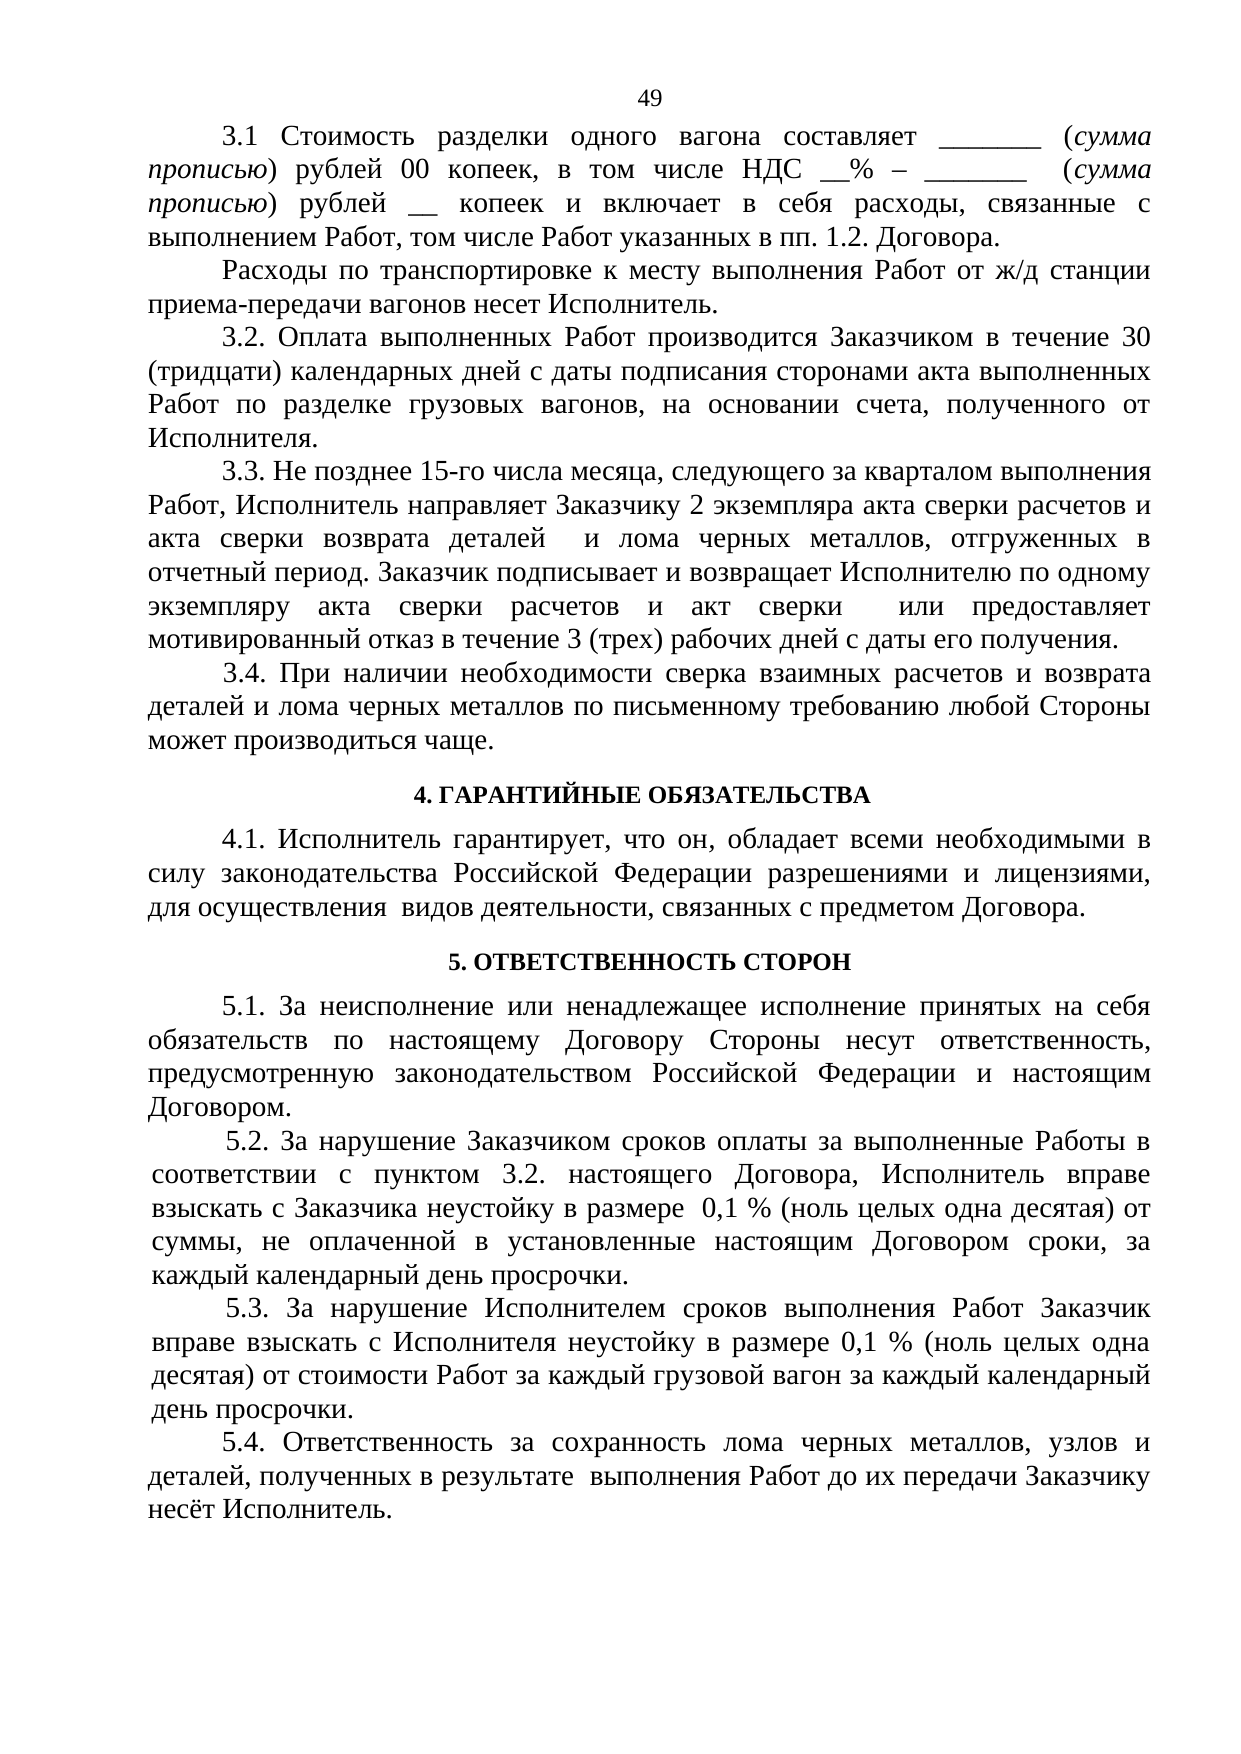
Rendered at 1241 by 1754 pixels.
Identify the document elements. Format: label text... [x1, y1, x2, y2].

text Расходы по транспортировке к месту выполнения Работ от ж/д станции приема-передачи вагонов несет Исполнитель. [148, 252, 1152, 319]
text 3.3. Не позднее 15-го числа месяца, следующего за кварталом выполнения Работ, Исполнитель направляет Заказчику 2 экземпляра акта сверки расчетов и акта сверки возврата деталей и лома черных металлов, отгруженных в отчетный период. Заказчик подписывает и возвращает Исполнителю по одному экземпляру акта сверки расчетов и акт сверки или предоставляет мотивированный отказ в течение 3 (трех) рабочих дней с даты его получения. [148, 453, 1152, 655]
text 5.2. За нарушение Заказчиком сроков оплаты за выполненные Работы в соответствии с пунктом 3.2. настоящего Договора, Исполнитель вправе взыскать с Заказчика неустойку в размере 0,1 % (ноль целых одна десятая) от суммы, не оплаченной в установленные настоящим Договором сроки, за каждый календарный день просрочки. [151, 1123, 1152, 1290]
text 5.4. Ответственность за сохранность лома черных металлов, узлов и деталей, полученных в результате выполнения Работ до их передачи Заказчику несёт Исполнитель. [148, 1424, 1152, 1525]
text 5. ОТВЕТСТВЕННОСТЬ СТОРОН [148, 947, 1152, 976]
text 3.2. Оплата выполненных Работ производится Заказчиком в течение 30 (тридцати) календарных дней с даты подписания сторонами акта выполненных Работ по разделке грузовых вагонов, на основании счета, полученного от Исполнителя. [148, 319, 1152, 453]
text 4.1. Исполнитель гарантирует, что он, обладает всеми необходимыми в силу законодательства Российской Федерации разрешениями и лицензиями, для осуществления видов деятельности, связанных с предметом Договора. [148, 822, 1152, 922]
text 4. ГАРАНТИЙНЫЕ ОБЯЗАТЕЛЬСТВА [89, 780, 1152, 809]
text 5.1. За неисполнение или ненадлежащее исполнение принятых на себя обязательств по настоящему Договору Стороны несут ответственность, предусмотренную законодательством Российской Федерации и настоящим Договором. [148, 988, 1152, 1123]
text 3.4. При наличии необходимости сверка взаимных расчетов и возврата деталей и лома черных металлов по письменному требованию любой Стороны может производиться чаще. [148, 655, 1152, 755]
text 5.3. За нарушение Исполнителем сроков выполнения Работ Заказчик вправе взыскать с Исполнителя неустойку в размере 0,1 % (ноль целых одна десятая) от стоимости Работ за каждый грузовой вагон за каждый календарный день просрочки. [151, 1290, 1152, 1424]
text 3.1 Стоимость разделки одного вагона составляет _______ (сумма прописью) рублей 00 копеек, в том числе НДС __% – _______ (сумма прописью) рублей __ копеек и включает в себя расходы, связанные с выполнением Работ, том числе Работ указанных в пп. 1.2. Договора. [148, 118, 1152, 252]
